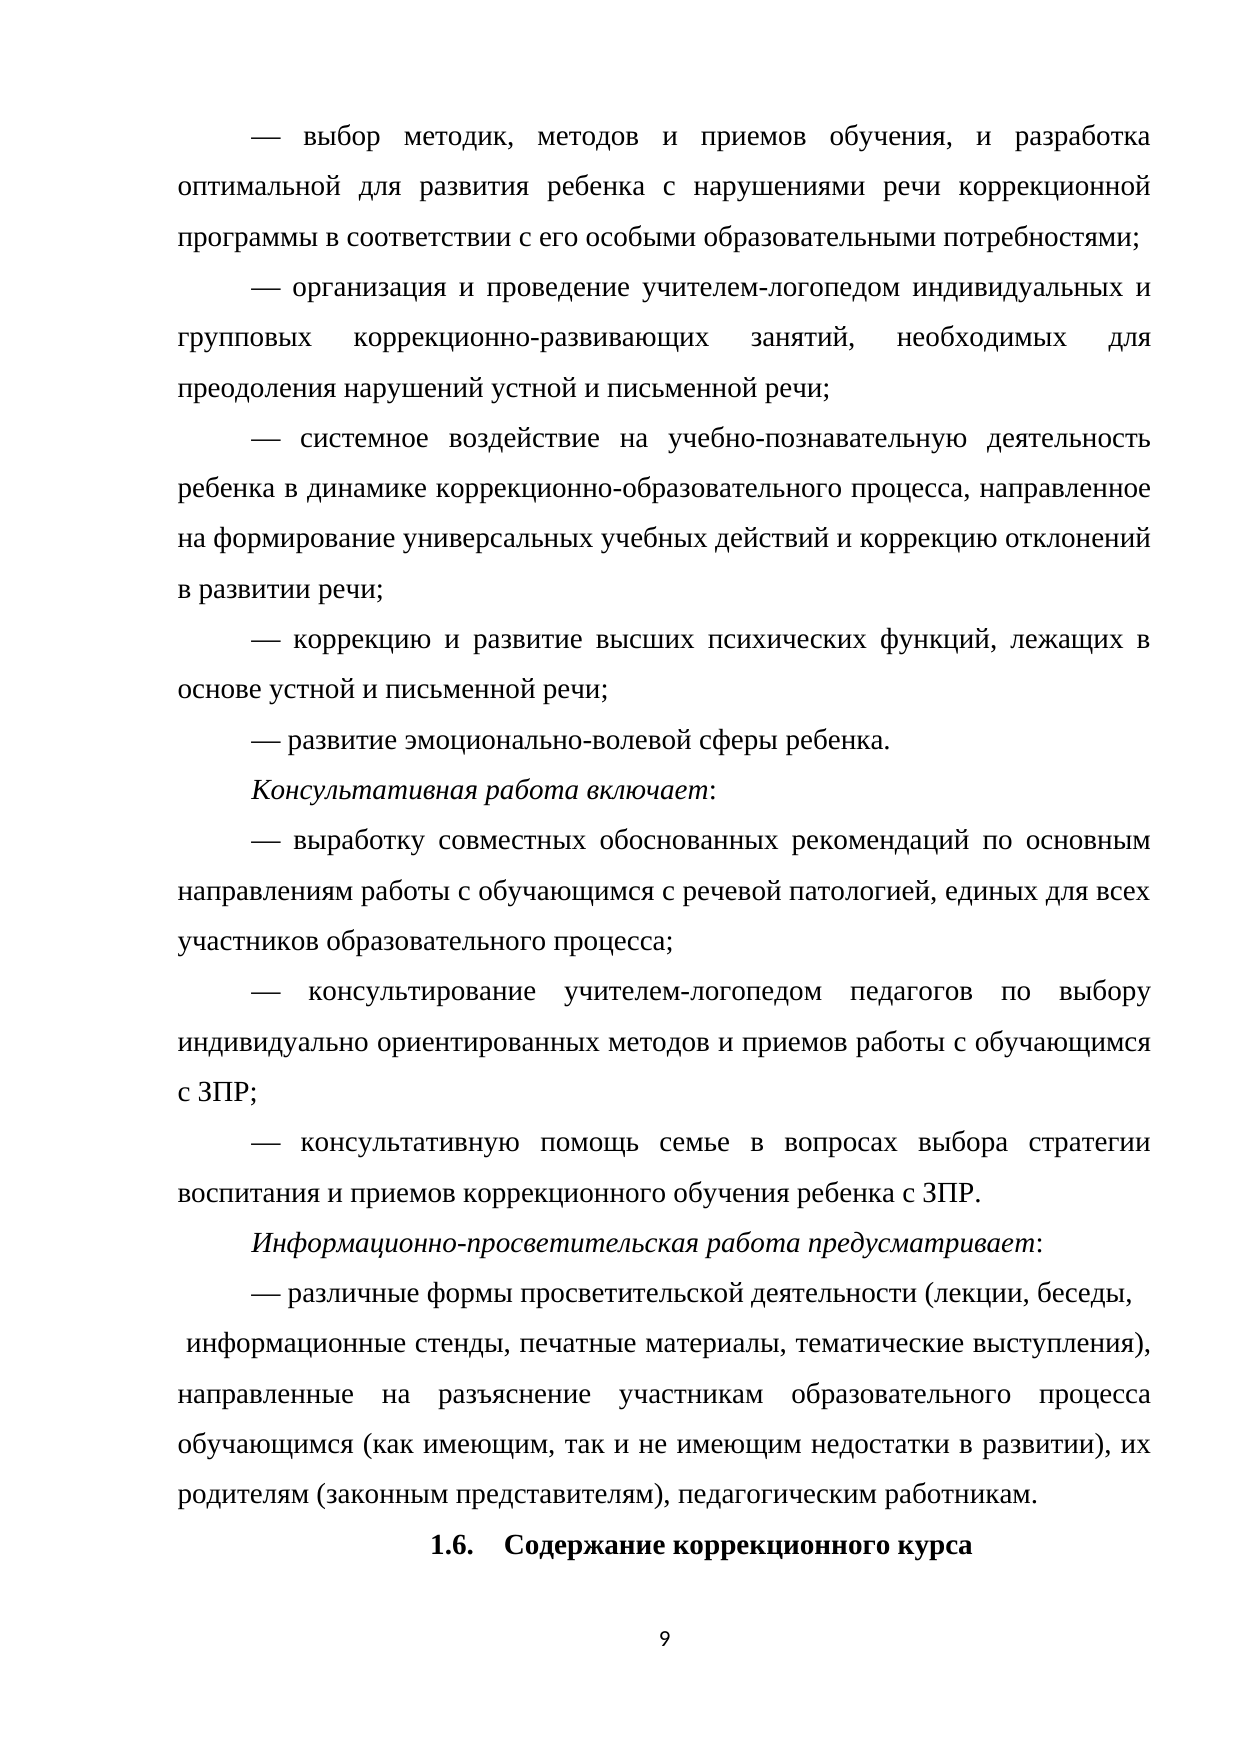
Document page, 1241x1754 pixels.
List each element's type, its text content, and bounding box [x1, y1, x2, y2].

text Информационно-просветительская работа предусматривает: [177, 1225, 1152, 1258]
text — развитие эмоционально-волевой сферы ребенка. [177, 722, 1152, 755]
text — коррекцию и развитие высших психических функций, лежащих в основе устной и письменной речи; [177, 621, 1152, 705]
text — выработку совместных обоснованных рекомендаций по основным направлениям работы с обучающимся с речевой патологией, единых для всех участников образовательного процесса; [177, 822, 1152, 957]
text — консультативную помощь семье в вопросах выбора стратегии воспитания и приемов коррекционного обучения ребенка с ЗПР. [177, 1124, 1152, 1208]
text — системное воздействие на учебно-познавательную деятельность ребенка в динамике коррекционно-образовательного процесса, направленное на формирование универсальных учебных действий и коррекцию отклонений в развитии речи; [177, 420, 1152, 604]
list Содержание коррекционного курса [251, 1527, 1152, 1560]
text информационные стенды, печатные материалы, тематические выступления), направленные на разъяснение участникам образовательного процесса обучающимся (как имеющим, так и не имеющим недостатки в развитии), их родителям (законным представителям), педагогическим работникам. [177, 1326, 1152, 1510]
text — выбор методик, методов и приемов обучения, и разработка оптимальной для развития ребенка с нарушениями речи коррекционной программы в соответствии с его особыми образовательными потребностями; [177, 118, 1152, 252]
text — организация и проведение учителем-логопедом индивидуальных и групповых коррекционно-развивающих занятий, необходимых для преодоления нарушений устной и письменной речи; [177, 269, 1152, 403]
text — различные формы просветительской деятельности (лекции, беседы, [177, 1275, 1152, 1309]
text Консультативная работа включает: [177, 772, 1152, 806]
text — консультирование учителем-логопедом педагогов по выбору индивидуально ориентированных методов и приемов работы с обучающимся с ЗПР; [177, 973, 1152, 1108]
